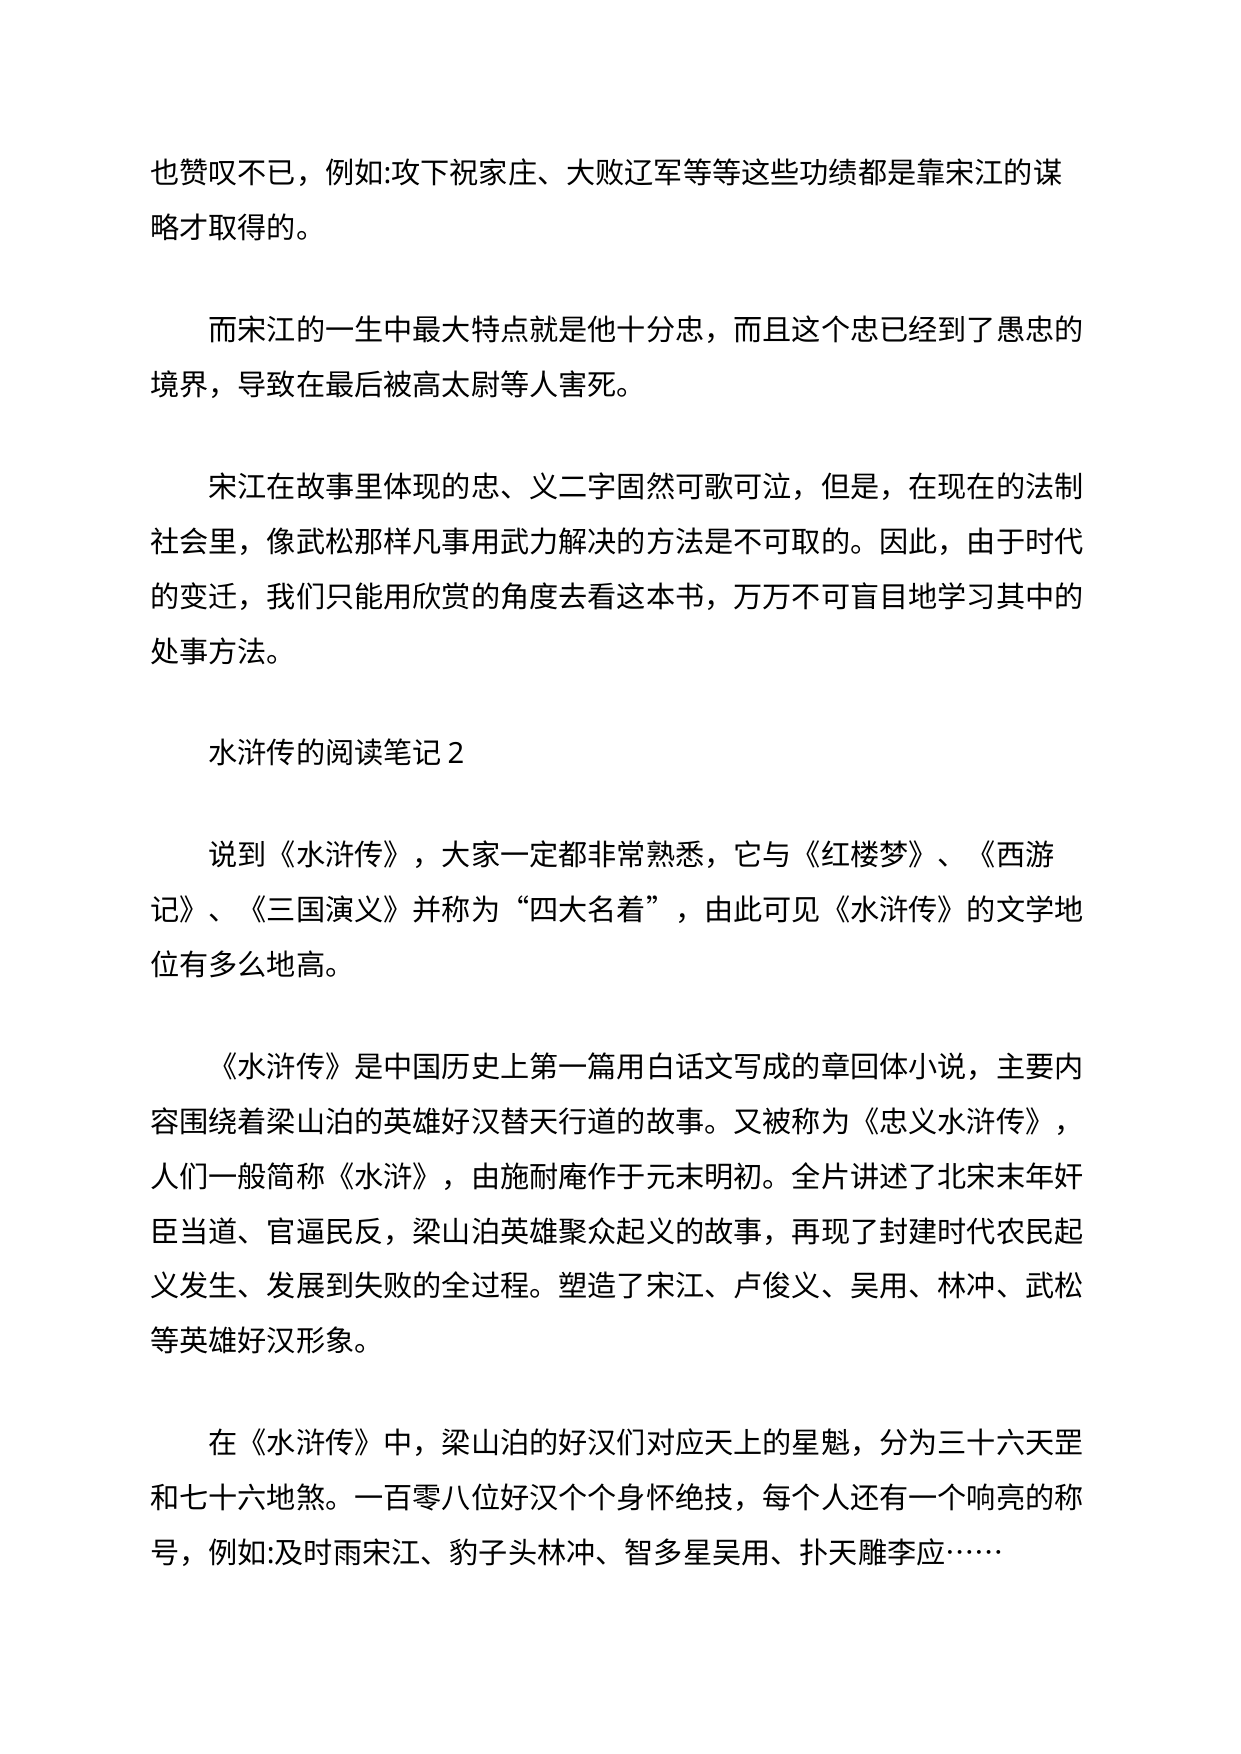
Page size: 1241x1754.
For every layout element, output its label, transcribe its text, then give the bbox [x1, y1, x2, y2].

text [150, 150, 1090, 247]
text 《水浒传》是中国历史上第一篇用白话文写成的章回体小说，主要内容围绕着梁山泊的英雄好汉替天行道的故事。又被称为《忠义水浒传》，人们一般简称《水浒》，由施耐庵作于元末明初。全片讲述了北宋末年奸臣当道、官逼民反，梁山泊英雄聚众起义的故事，再现了封建时代农民起义发生、发展到失败的全过程。塑造了宋江、卢俊义、吴用、林冲、武松等英雄好汉形象。 [150, 1043, 1090, 1360]
text 水浒传的阅读笔记2 [150, 730, 1090, 772]
text 而宋江的一生中最大特点就是他十分忠，而且这个忠已经到了愚忠的境界，导致在最后被高太尉等人害死。 [150, 307, 1090, 404]
text 说到《水浒传》，大家一定都非常熟悉，它与《红楼梦》、《西游记》、《三国演义》并称为“四大名着”，由此可见《水浒传》的文学地位有多么地高。 [150, 832, 1090, 984]
text 在《水浒传》中，梁山泊的好汉们对应天上的星魁，分为三十六天罡和七十六地煞。一百零八位好汉个个身怀绝技，每个人还有一个响亮的称号，例如:及时雨宋江、豹子头林冲、智多星吴用、扑天雕李应…… [150, 1420, 1090, 1572]
text 宋江在故事里体现的忠、义二字固然可歌可泣，但是，在现在的法制社会里，像武松那样凡事用武力解决的方法是不可取的。因此，由于时代的变迁，我们只能用欣赏的角度去看这本书，万万不可盲目地学习其中的处事方法。 [150, 463, 1090, 670]
